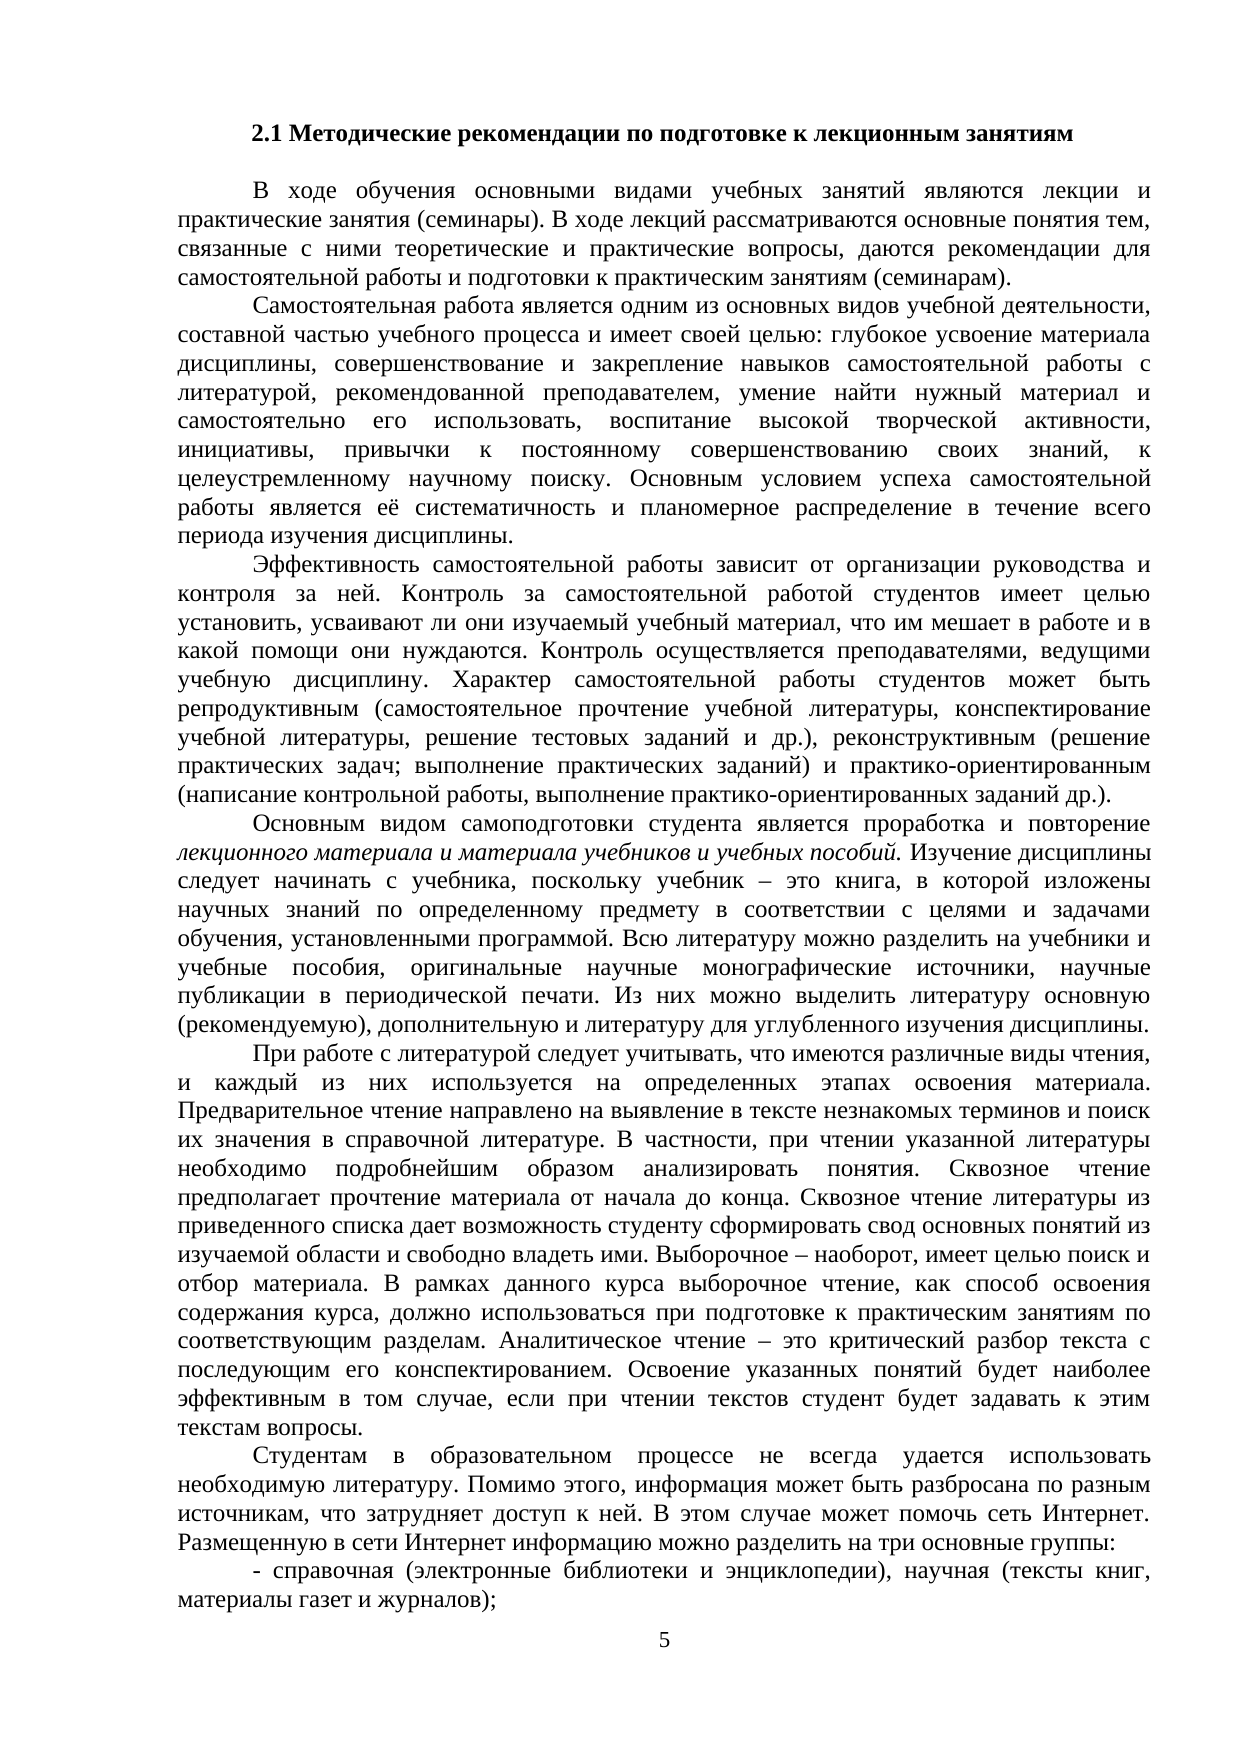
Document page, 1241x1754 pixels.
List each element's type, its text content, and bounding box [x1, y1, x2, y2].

text Студентам в образовательном процессе не всегда удается использовать необходимую литературу. Помимо этого, информация может быть разбросана по разным источникам, что затрудняет доступ к ней. В этом случае может помочь сеть Интернет. Размещенную в сети Интернет информацию можно разделить на три основные группы: [177, 1441, 1152, 1556]
text При работе с литературой следует учитывать, что имеются различные виды чтения, и каждый из них используется на определенных этапах освоения материала. Предварительное чтение направлено на выявление в тексте незнакомых терминов и поиск их значения в справочной литературе. В частности, при чтении указанной литературы необходимо подробнейшим образом анализировать понятия. Сквозное чтение предполагает прочтение материала от начала до конца. Сквозное чтение литературы из приведенного списка дает возможность студенту сформировать свод основных понятий из изучаемой области и свободно владеть ими. Выборочное – наоборот, имеет целью поиск и отбор материала. В рамках данного курса выборочное чтение, как способ освоения содержания курса, должно использоваться при подготовке к практическим занятиям по соответствующим разделам. Аналитическое чтение – это критический разбор текста с последующим его конспектированием. Освоение указанных понятий будет наиболее эффективным в том случае, если при чтении текстов студент будет задавать к этим текстам вопросы. [177, 1038, 1152, 1441]
text Эффективность самостоятельной работы зависит от организации руководства и контроля за ней. Контроль за самостоятельной работой студентов имеет целью установить, усваивают ли они изучаемый учебный материал, что им мешает в работе и в какой помощи они нуждаются. Контроль осуществляется преподавателями, ведущими учебную дисциплину. Характер самостоятельной работы студентов может быть репродуктивным (самостоятельное прочтение учебной литературы, конспектирование учебной литературы, решение тестовых заданий и др.), реконструктивным (решение практических задач; выполнение практических заданий) и практико-ориентированным (написание контрольной работы, выполнение практико-ориентированных заданий др.). [177, 549, 1152, 808]
text Основным видом самоподготовки студента является проработка и повторение лекционного материала и материала учебников и учебных пособий. Изучение дисциплины следует начинать с учебника, поскольку учебник – это книга, в которой изложены научных знаний по определенному предмету в соответствии с целями и задачами обучения, установленными программой. Всю литературу можно разделить на учебники и учебные пособия, оригинальные научные монографические источники, научные публикации в периодической печати. Из них можно выделить литературу основную (рекомендуемую), дополнительную и литературу для углубленного изучения дисциплины. [177, 808, 1152, 1038]
text Самостоятельная работа является одним из основных видов учебной деятельности, составной частью учебного процесса и имеет своей целью: глубокое усвоение материала дисциплины, совершенствование и закрепление навыков самостоятельной работы с литературой, рекомендованной преподавателем, умение найти нужный материал и самостоятельно его использовать, воспитание высокой творческой активности, инициативы, привычки к постоянному совершенствованию своих знаний, к целеустремленному научному поиску. Основным условием успеха самостоятельной работы является её систематичность и планомерное распределение в течение всего периода изучения дисциплины. [177, 291, 1152, 549]
text - справочная (электронные библиотеки и энциклопедии), научная (тексты книг, материалы газет и журналов); [177, 1556, 1152, 1613]
text В ходе обучения основными видами учебных занятий являются лекции и практические занятия (семинары). В ходе лекций рассматриваются основные понятия тем, связанные с ними теоретические и практические вопросы, даются рекомендации для самостоятельной работы и подготовки к практическим занятиям (семинарам). [177, 176, 1152, 291]
text 2.1 Методические рекомендации по подготовке к лекционным занятиям [177, 118, 1152, 147]
